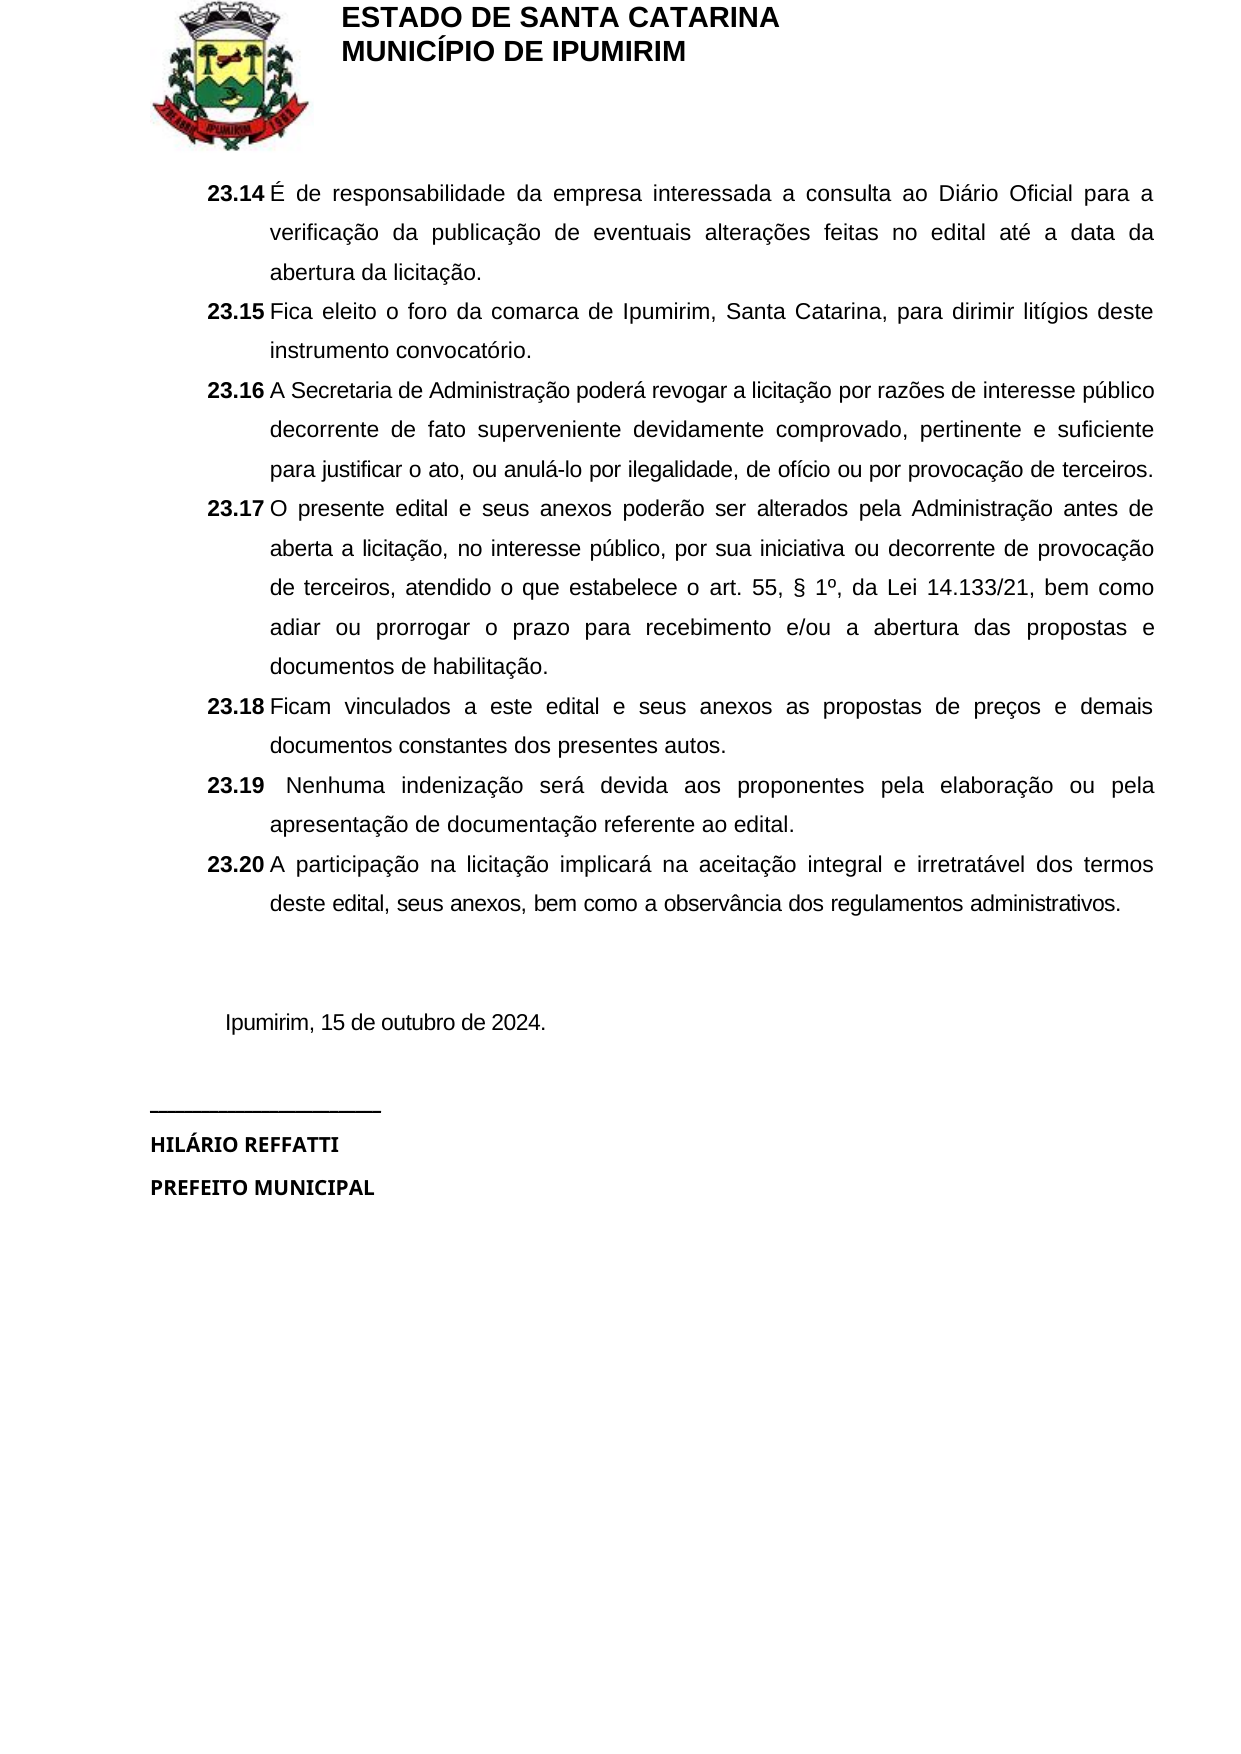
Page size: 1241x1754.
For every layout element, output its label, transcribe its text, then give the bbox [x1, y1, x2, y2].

list É de responsabilidade da empresa interessada a consulta ao Diário Oficial para a verificação da publicação de eventuais alterações feitas no edital até a data da abertura da licitação. [207, 179, 1155, 285]
text ___________________________ [150, 1087, 1090, 1116]
list A Secretaria de Administração poderá revogar a licitação por razões de interesse público decorrente de fato superveniente devidamente comprovado, pertinente e suficiente para justificar o ato, ou anulá-lo por ilegalidade, de ofício ou por provocação de terceiros. [207, 377, 1155, 482]
list Ipumirim, 15 de outubro de 2024. [225, 1008, 1155, 1035]
picture [150, 0, 314, 154]
list A participação na licitação implicará na aceitação integral e irretratável dos termos deste edital, seus anexos, bem como a observância dos regulamentos administrativos. [207, 851, 1155, 916]
list O presente edital e seus anexos poderão ser alterados pela Administração antes de aberta a licitação, no interesse público, por sua iniciativa ou decorrente de provocação de terceiros, atendido o que estabelece o art. 55, § 1º, da Lei 14.133/21, bem como adiar ou prorrogar o prazo para recebimento e/ou a abertura das propostas e documentos de habilitação. [207, 495, 1155, 679]
list Fica eleito o foro da comarca de Ipumirim, Santa Catarina, para dirimir litígios deste instrumento convocatório. [207, 298, 1155, 364]
list Ficam vinculados a este edital e seus anexos as propostas de preços e demais documentos constantes dos presentes autos. [207, 693, 1155, 758]
list Nenhuma indenização será devida aos proponentes pela elaboração ou pela apresentação de documentação referente ao edital. [207, 772, 1155, 837]
text PREFEITO MUNICIPAL [150, 1173, 1090, 1201]
text HILÁRIO REFFATTI [150, 1130, 1090, 1158]
